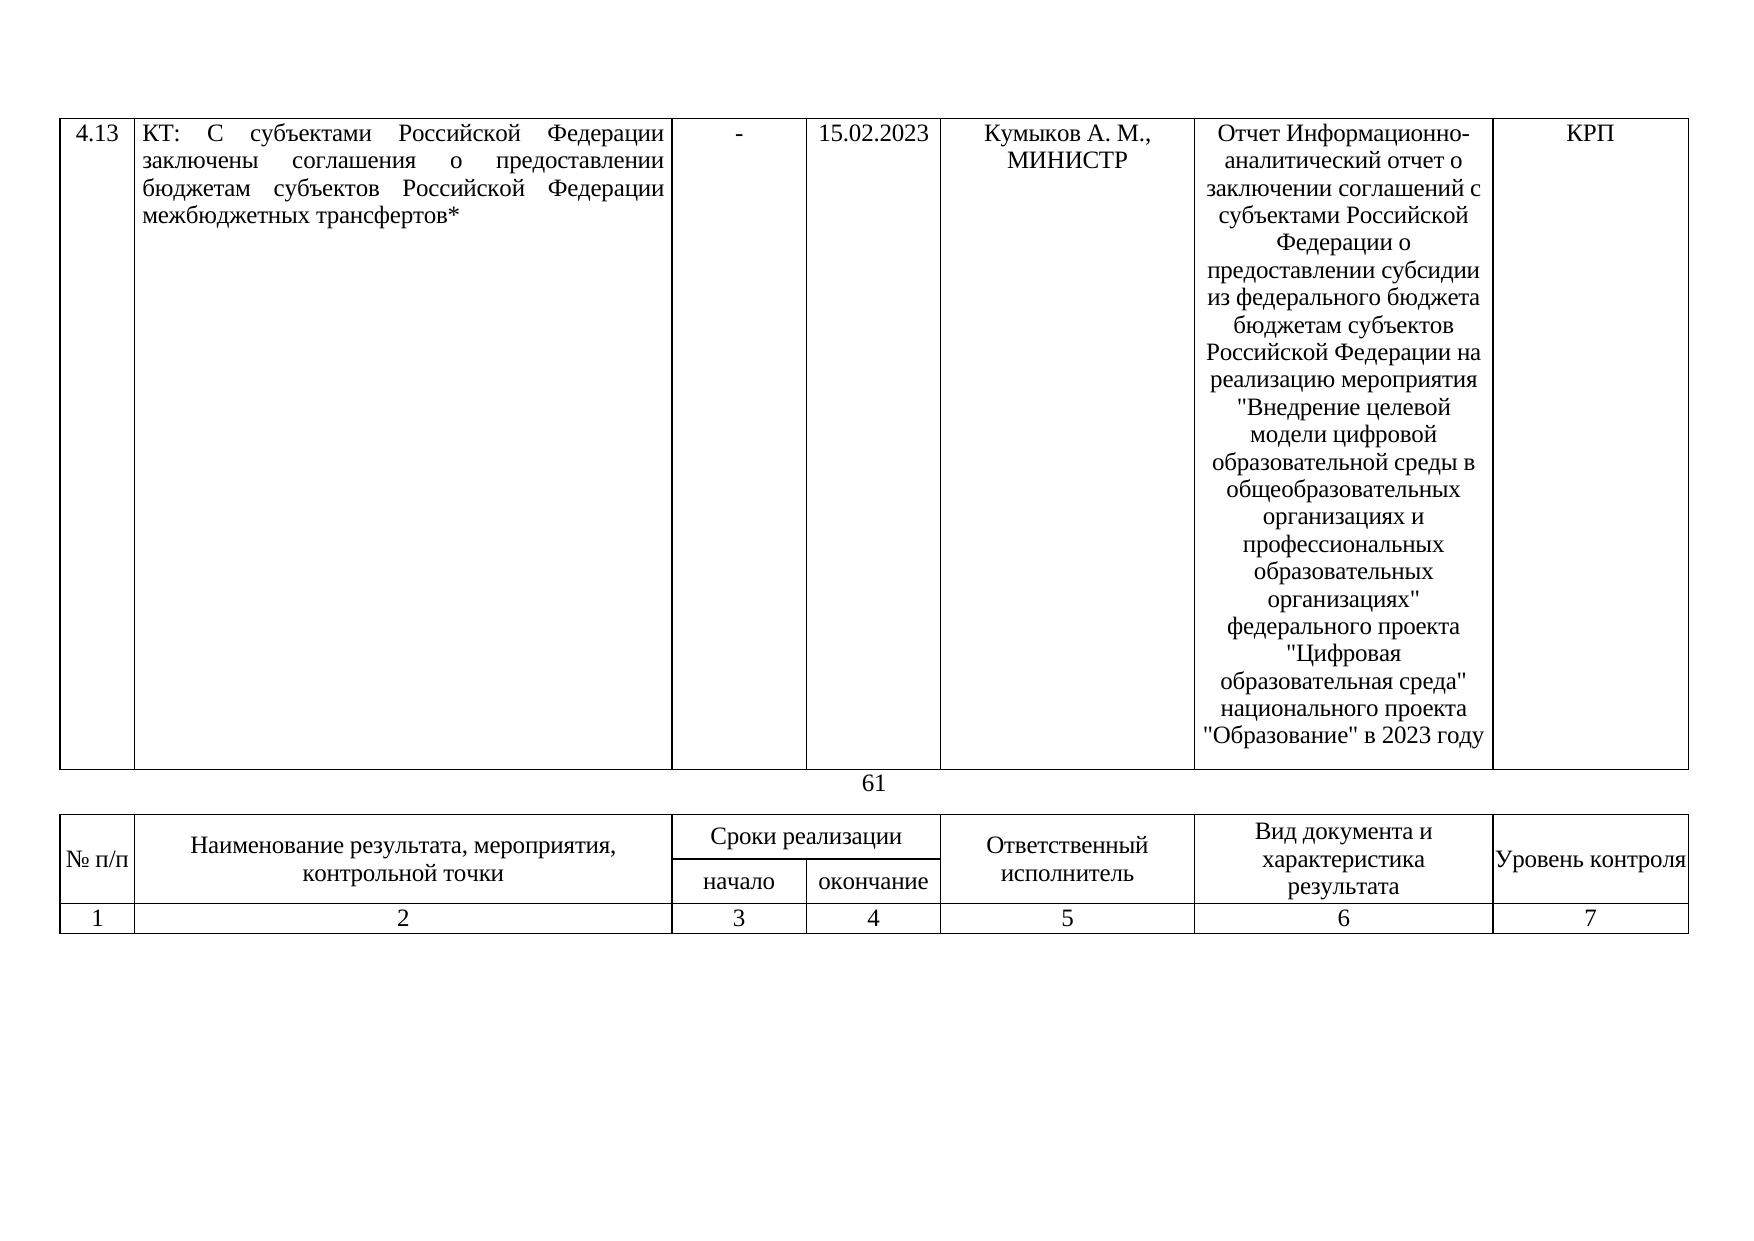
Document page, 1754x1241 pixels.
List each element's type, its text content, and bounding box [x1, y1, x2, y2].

table_cell Уровень контроля [1494, 815, 1688, 903]
table_cell КТ: С субъектами Российской Федерации заключены соглашения о предоставлении бюджетам субъектов Российской Федерации межбюджетных трансфертов* [135, 119, 671, 769]
table_cell окончание [807, 860, 940, 903]
table_cell 2 [135, 904, 671, 933]
table_cell 4 [807, 904, 940, 933]
table_cell 15.02.2023 [807, 119, 940, 769]
table_cell 61 [60, 770, 1688, 814]
table_cell Сроки реализации [673, 815, 940, 858]
table_cell Вид документа и характеристика результата [1195, 815, 1492, 903]
table_cell 4.13 [61, 119, 134, 769]
table_cell 6 [1195, 904, 1492, 933]
table_cell - [673, 119, 806, 769]
table_cell 3 [673, 904, 806, 933]
table_cell 7 [1494, 904, 1688, 933]
table_cell Кумыков А. М., МИНИСТР [941, 119, 1194, 769]
table_cell № п/п [61, 815, 134, 903]
table_cell Наименование результата, мероприятия, контрольной точки [135, 815, 671, 903]
table_cell начало [673, 860, 806, 903]
table_cell КРП [1494, 119, 1688, 769]
table_cell 1 [61, 904, 134, 933]
table_cell Ответственный исполнитель [941, 815, 1194, 903]
table_cell 5 [941, 904, 1194, 933]
table_cell Отчет Информационно-аналитический отчет о заключении соглашений с субъектами Российской Федерации о предоставлении субсидии из федерального бюджета бюджетам субъектов Российской Федерации на реализацию мероприятия "Внедрение целевой модели цифровой образовательной среды в общеобразовательных организациях и профессиональных образовательных организациях" федерального проекта "Цифровая образовательная среда" национального проекта "Образование" в 2023 году [1195, 119, 1492, 769]
